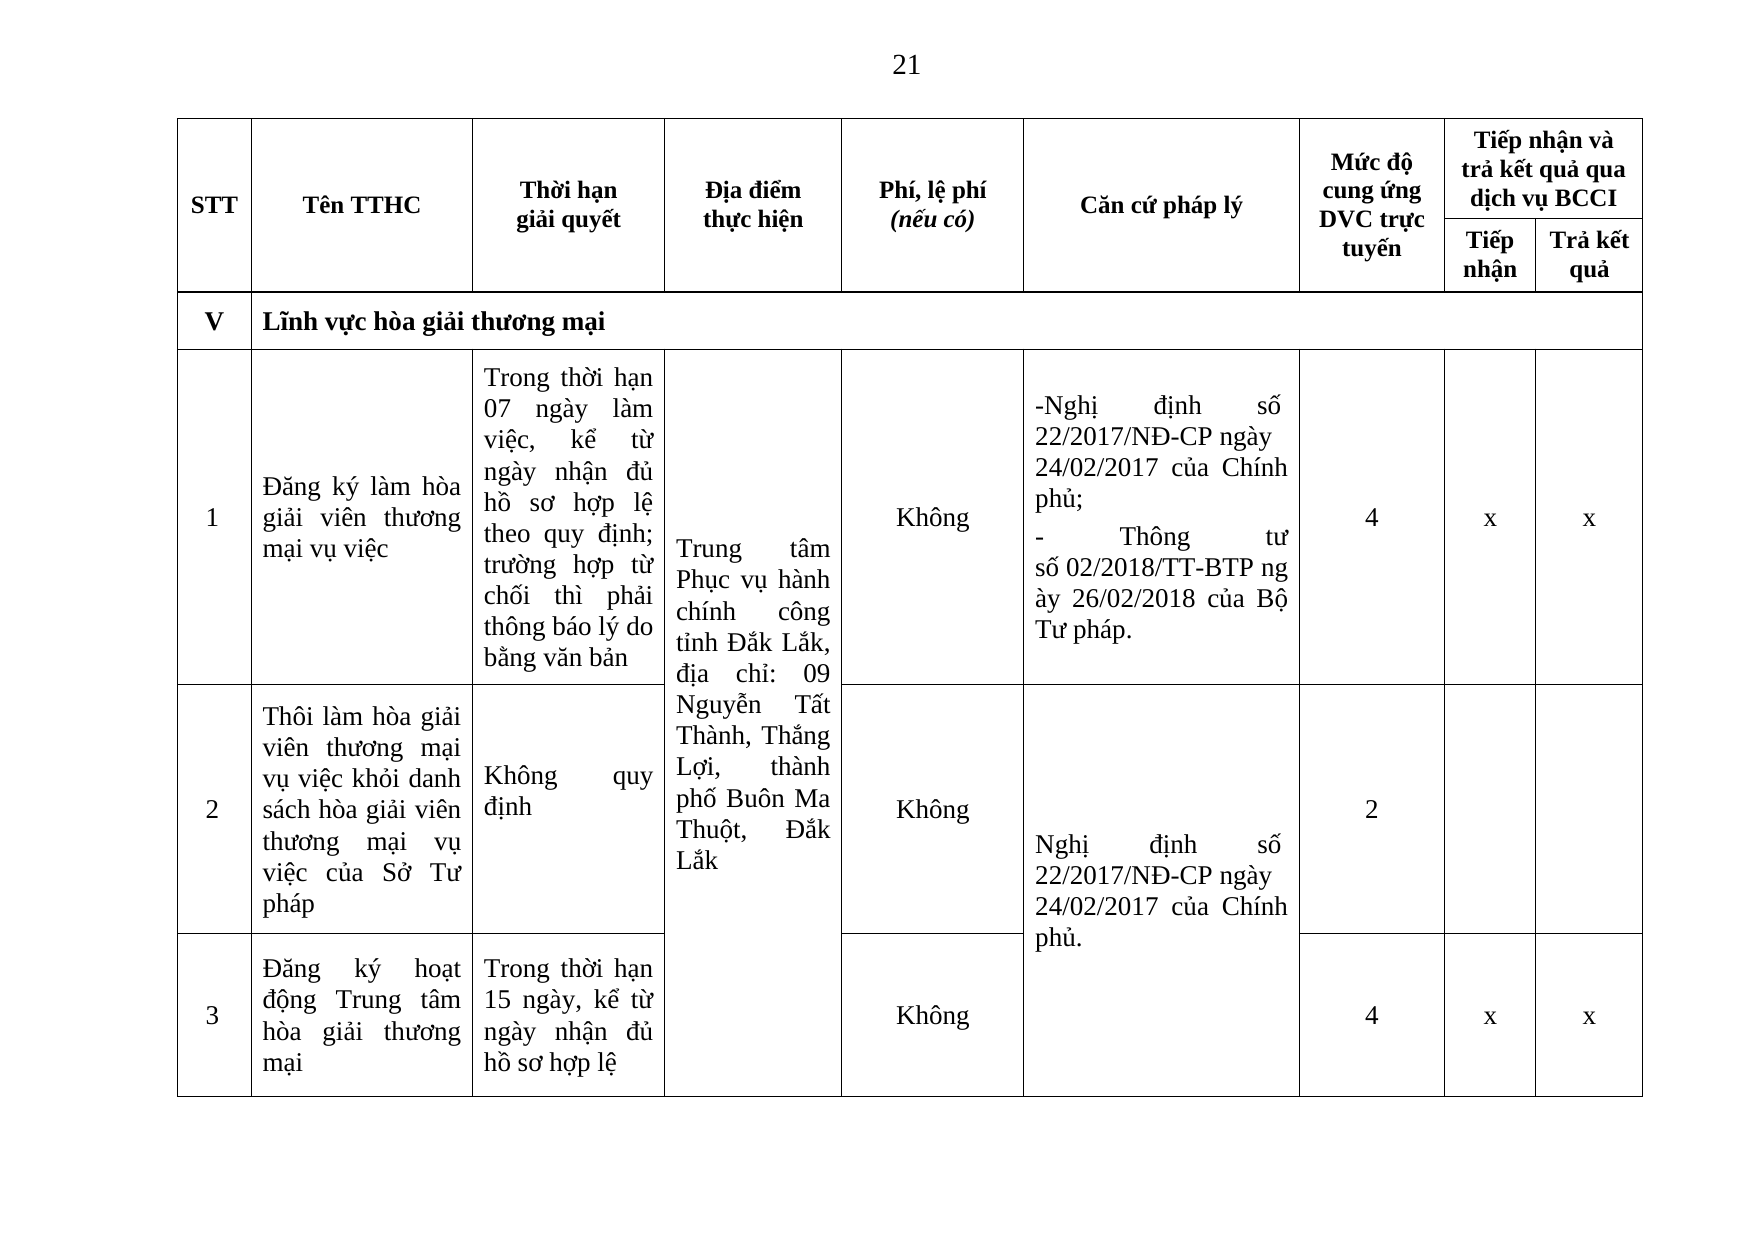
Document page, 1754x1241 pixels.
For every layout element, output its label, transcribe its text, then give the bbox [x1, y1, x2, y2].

table_cell -Nghị định số 22/2017/NĐ-CP ngày 24/02/2017 của Chính phủ; - Thông tư số 02/2018/TT-BTP ngày 26/02/2018 của Bộ Tư pháp. [1024, 350, 1299, 684]
table_header Tên TTHC [252, 119, 472, 289]
table_cell Đăng ký làm hòa giải viên thương mại vụ việc [252, 350, 472, 684]
table_header Thời hạn giải quyết [473, 119, 664, 289]
table_cell Trả kết quả [1536, 219, 1642, 289]
table_cell Không [842, 685, 1023, 933]
table_cell Trung tâm Phục vụ hành chính công tỉnh Đắk Lắk, địa chỉ: 09 Nguyễn Tất Thành, Thắng Lợi, thành phố Buôn Ma Thuột, Đắk Lắk [665, 350, 841, 1096]
table_cell Trong thời hạn 15 ngày, kể từ ngày nhận đủ hồ sơ hợp lệ [473, 934, 664, 1096]
table_cell x [1536, 934, 1642, 1096]
table_cell x [1536, 350, 1642, 684]
table_cell Trong thời hạn 07 ngày làm việc, kể từ ngày nhận đủ hồ sơ hợp lệ theo quy định; trường hợp từ chối thì phải thông báo lý do bằng văn bản [473, 350, 664, 684]
table_header Căn cứ pháp lý [1024, 119, 1299, 289]
table_cell Không quy định [473, 685, 664, 933]
table_cell Không [842, 350, 1023, 684]
table_cell Thôi làm hòa giải viên thương mại vụ việc khỏi danh sách hòa giải viên thương mại vụ việc của Sở Tư pháp [252, 685, 472, 933]
table_header STT [178, 119, 251, 289]
table_cell [178, 934, 251, 1096]
table_cell [178, 685, 251, 933]
table_header Tiếp nhận và trả kết quả qua dịch vụ BCCI [1445, 119, 1642, 218]
table_cell [1536, 685, 1642, 933]
table_cell x [1445, 350, 1535, 684]
table_cell 2 [1300, 685, 1444, 933]
table_cell V [178, 293, 251, 348]
table_cell Đăng ký hoạt động Trung tâm hòa giải thương mại [252, 934, 472, 1096]
table_header Phí, lệ phí (nếu có) [842, 119, 1023, 289]
table_cell Không [842, 934, 1023, 1096]
table_cell [178, 350, 251, 684]
table_cell Lĩnh vực hòa giải thương mại [252, 293, 1642, 348]
table_cell Nghị định số 22/2017/NĐ-CP ngày 24/02/2017 của Chính phủ. [1024, 685, 1299, 1096]
table_cell [1445, 685, 1535, 933]
table_cell x [1445, 934, 1535, 1096]
table_cell Tiếp nhận [1445, 219, 1535, 289]
table_header Địa điểm thực hiện [665, 119, 841, 289]
table_header Mức độ cung ứng DVC trực tuyến [1300, 119, 1444, 289]
table_cell 4 [1300, 350, 1444, 684]
table_cell 4 [1300, 934, 1444, 1096]
